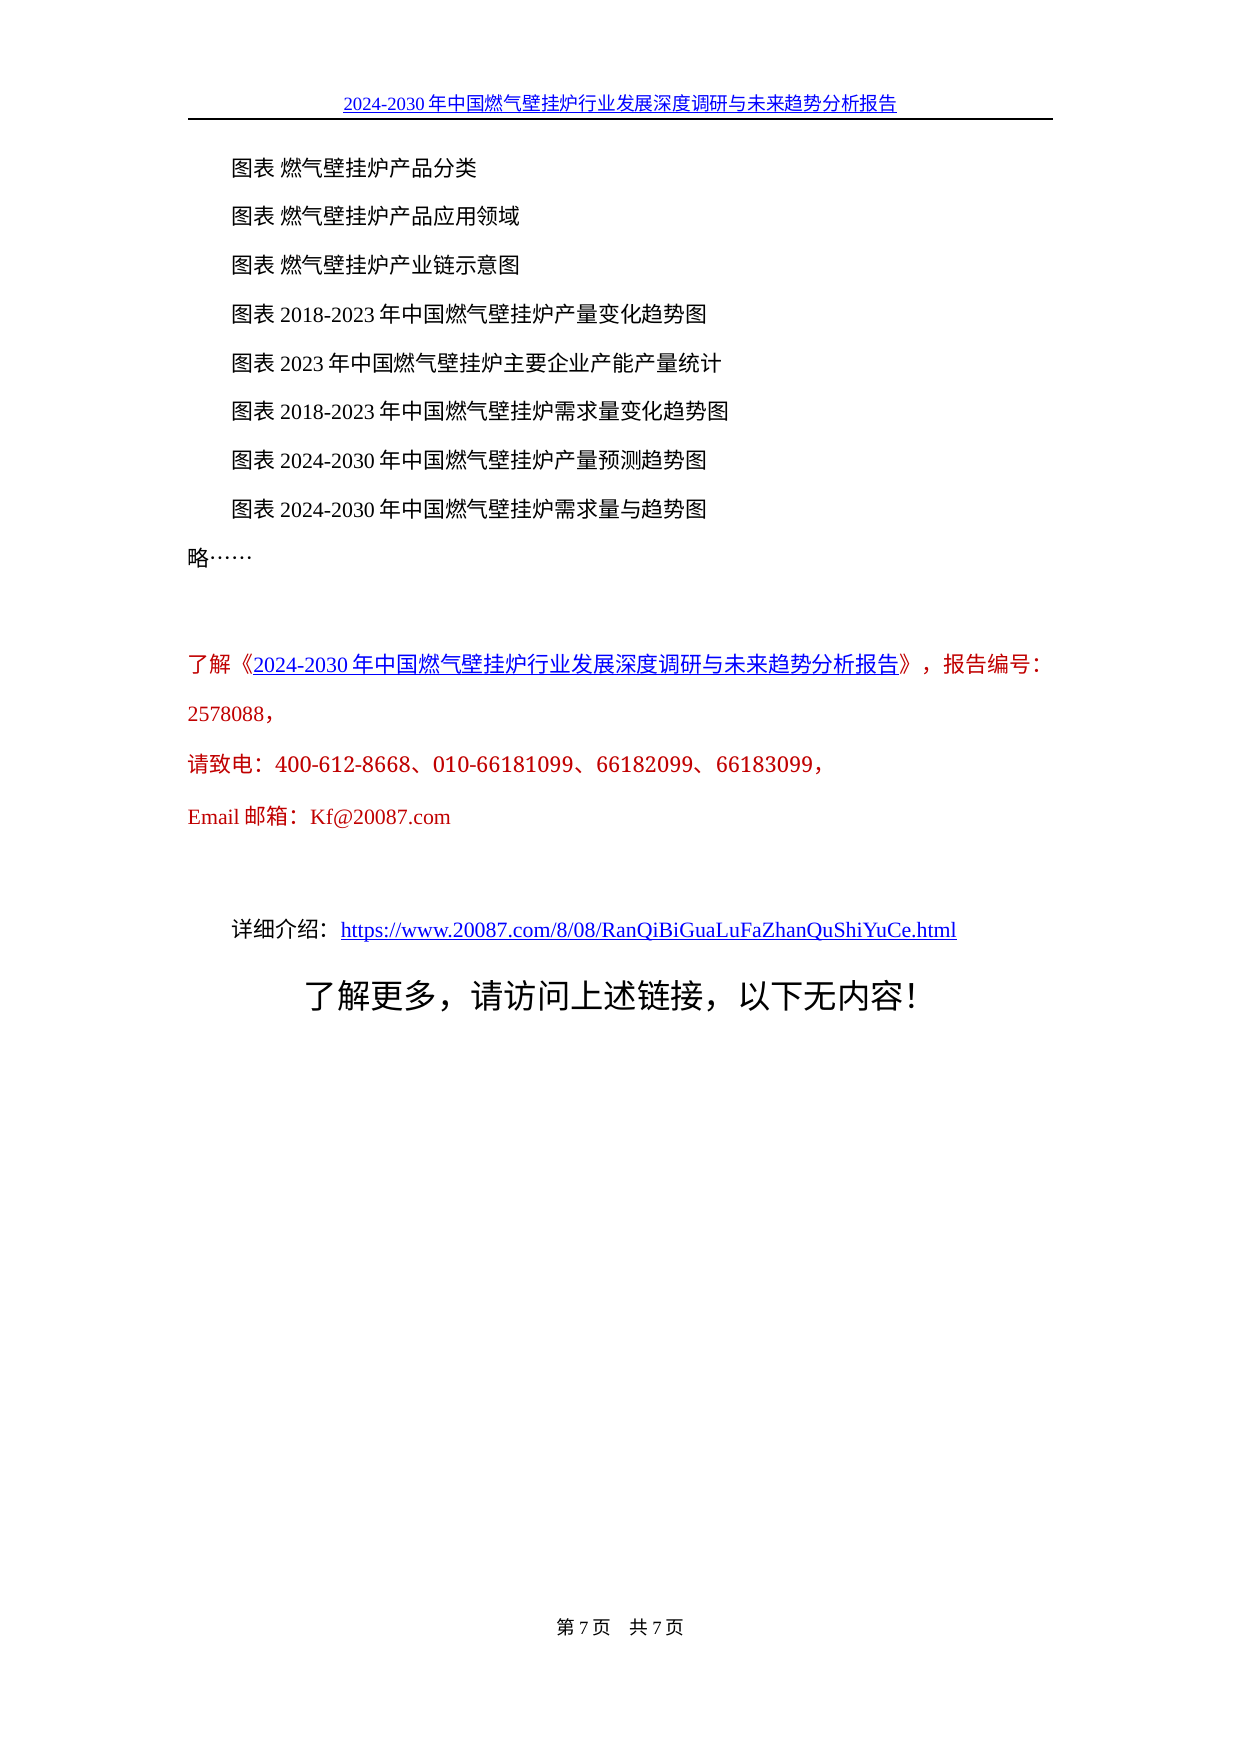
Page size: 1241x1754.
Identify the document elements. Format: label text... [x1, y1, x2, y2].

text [187, 150, 1053, 573]
text 请致电：400-612-8668、010-66181099、66182099、66183099， [187, 747, 1053, 779]
text Email邮箱：Kf@20087.com [187, 798, 1053, 831]
text 详细介绍：https://www.20087.com/8/08/RanQiBiGuaLuFaZhanQuShiYuCe.html [187, 911, 1053, 944]
title 了解更多，请访问上述链接，以下无内容！ [187, 961, 1053, 1026]
text 了解《2024-2030年中国燃气壁挂炉行业发展深度调研与未来趋势分析报告》，报告编号：2578088， [187, 647, 1053, 728]
